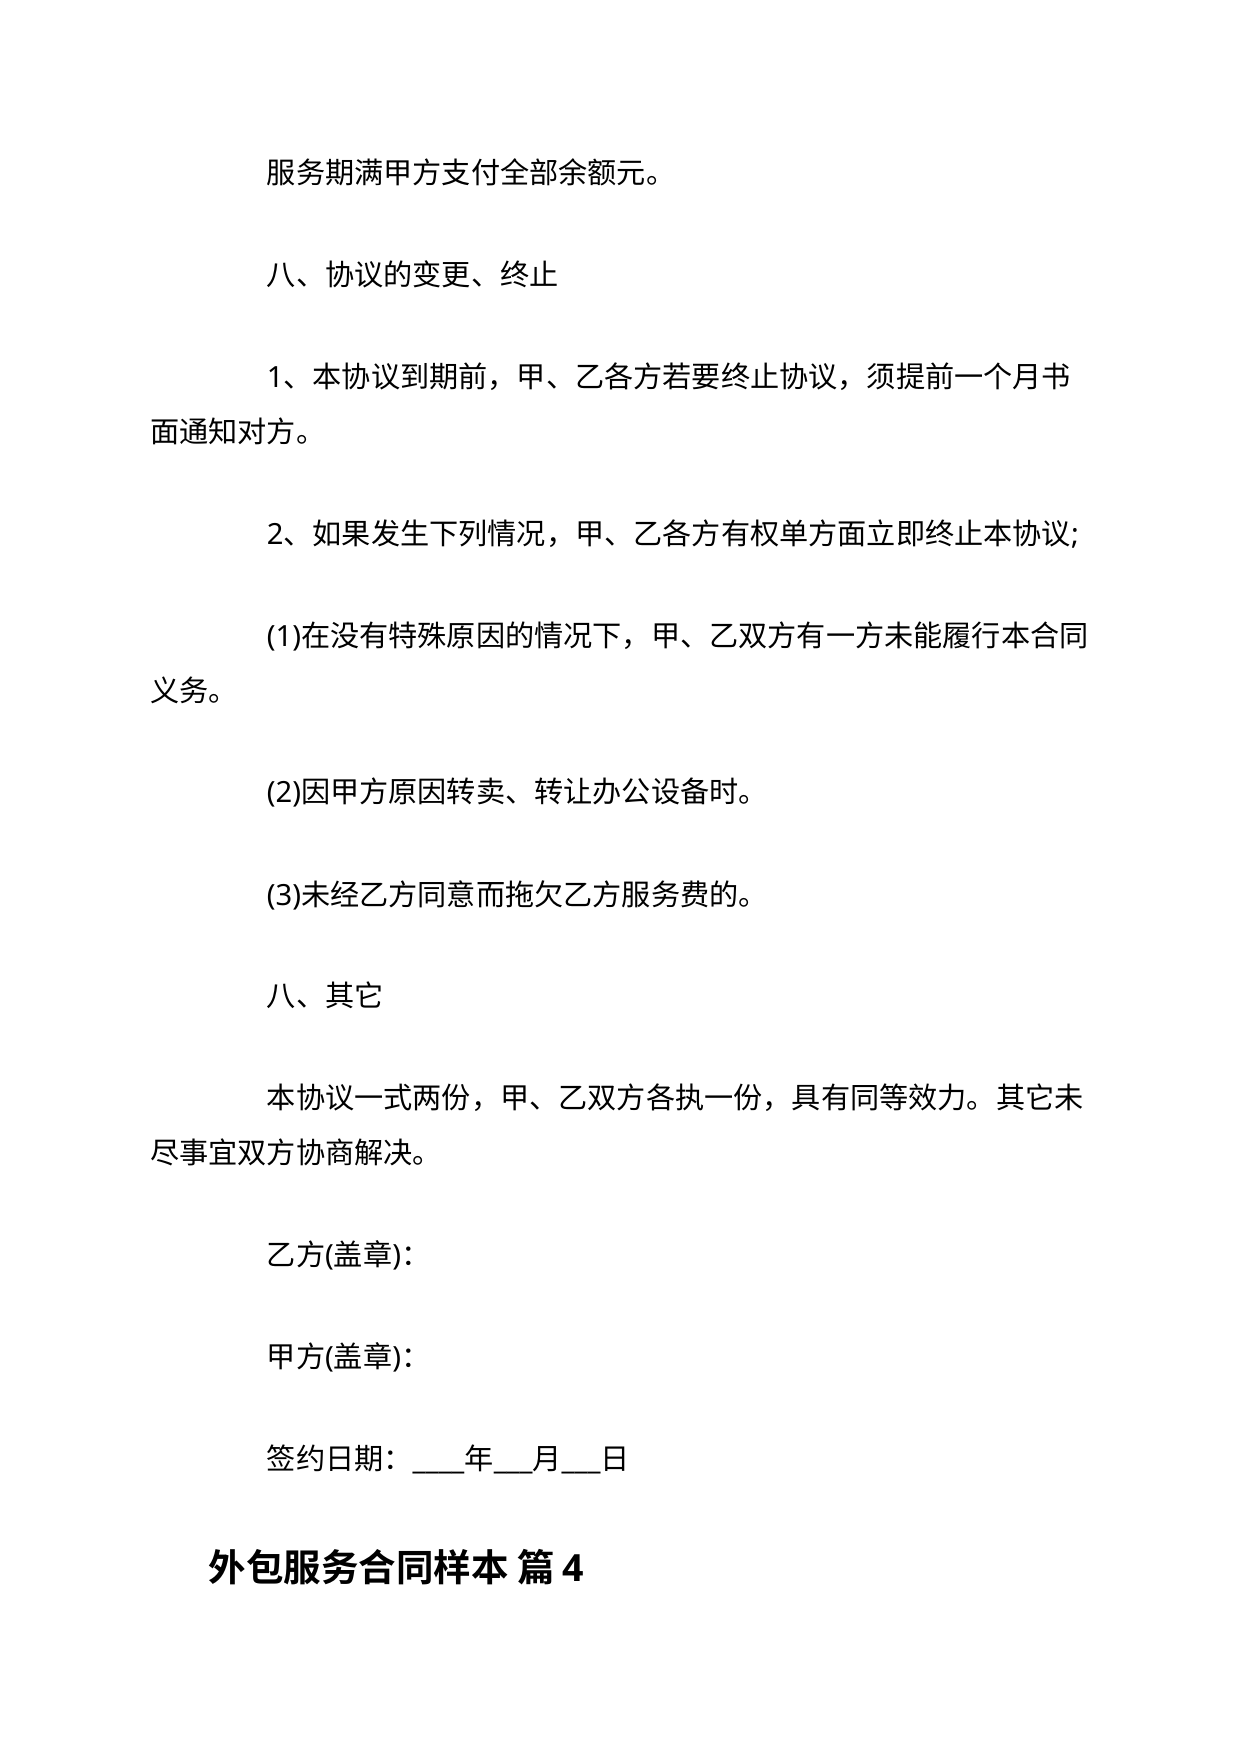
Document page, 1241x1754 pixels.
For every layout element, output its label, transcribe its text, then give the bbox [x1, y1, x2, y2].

text 八、其它 [150, 973, 1090, 1015]
text 1、本协议到期前，甲、乙各方若要终止协议，须提前一个月书面通知对方。 [150, 353, 1090, 451]
text 服务期满甲方支付全部余额元。 [150, 150, 1090, 192]
text 2、如果发生下列情况，甲、乙各方有权单方面立即终止本协议; [150, 510, 1090, 553]
text (1)在没有特殊原因的情况下，甲、乙双方有一方未能履行本合同义务。 [150, 612, 1090, 709]
text 本协议一式两份，甲、乙双方各执一份，具有同等效力。其它未尽事宜双方协商解决。 [150, 1075, 1090, 1172]
text 乙方(盖章)： [150, 1231, 1090, 1274]
text 甲方(盖章)： [150, 1333, 1090, 1376]
text (3)未经乙方同意而拖欠乙方服务费的。 [150, 871, 1090, 913]
text 八、协议的变更、终止 [150, 252, 1090, 294]
text 外包服务合同样本 篇4 [150, 1537, 1090, 1592]
text 签约日期：____年___月___日 [150, 1435, 1090, 1478]
text (2)因甲方原因转卖、转让办公设备时。 [150, 769, 1090, 811]
